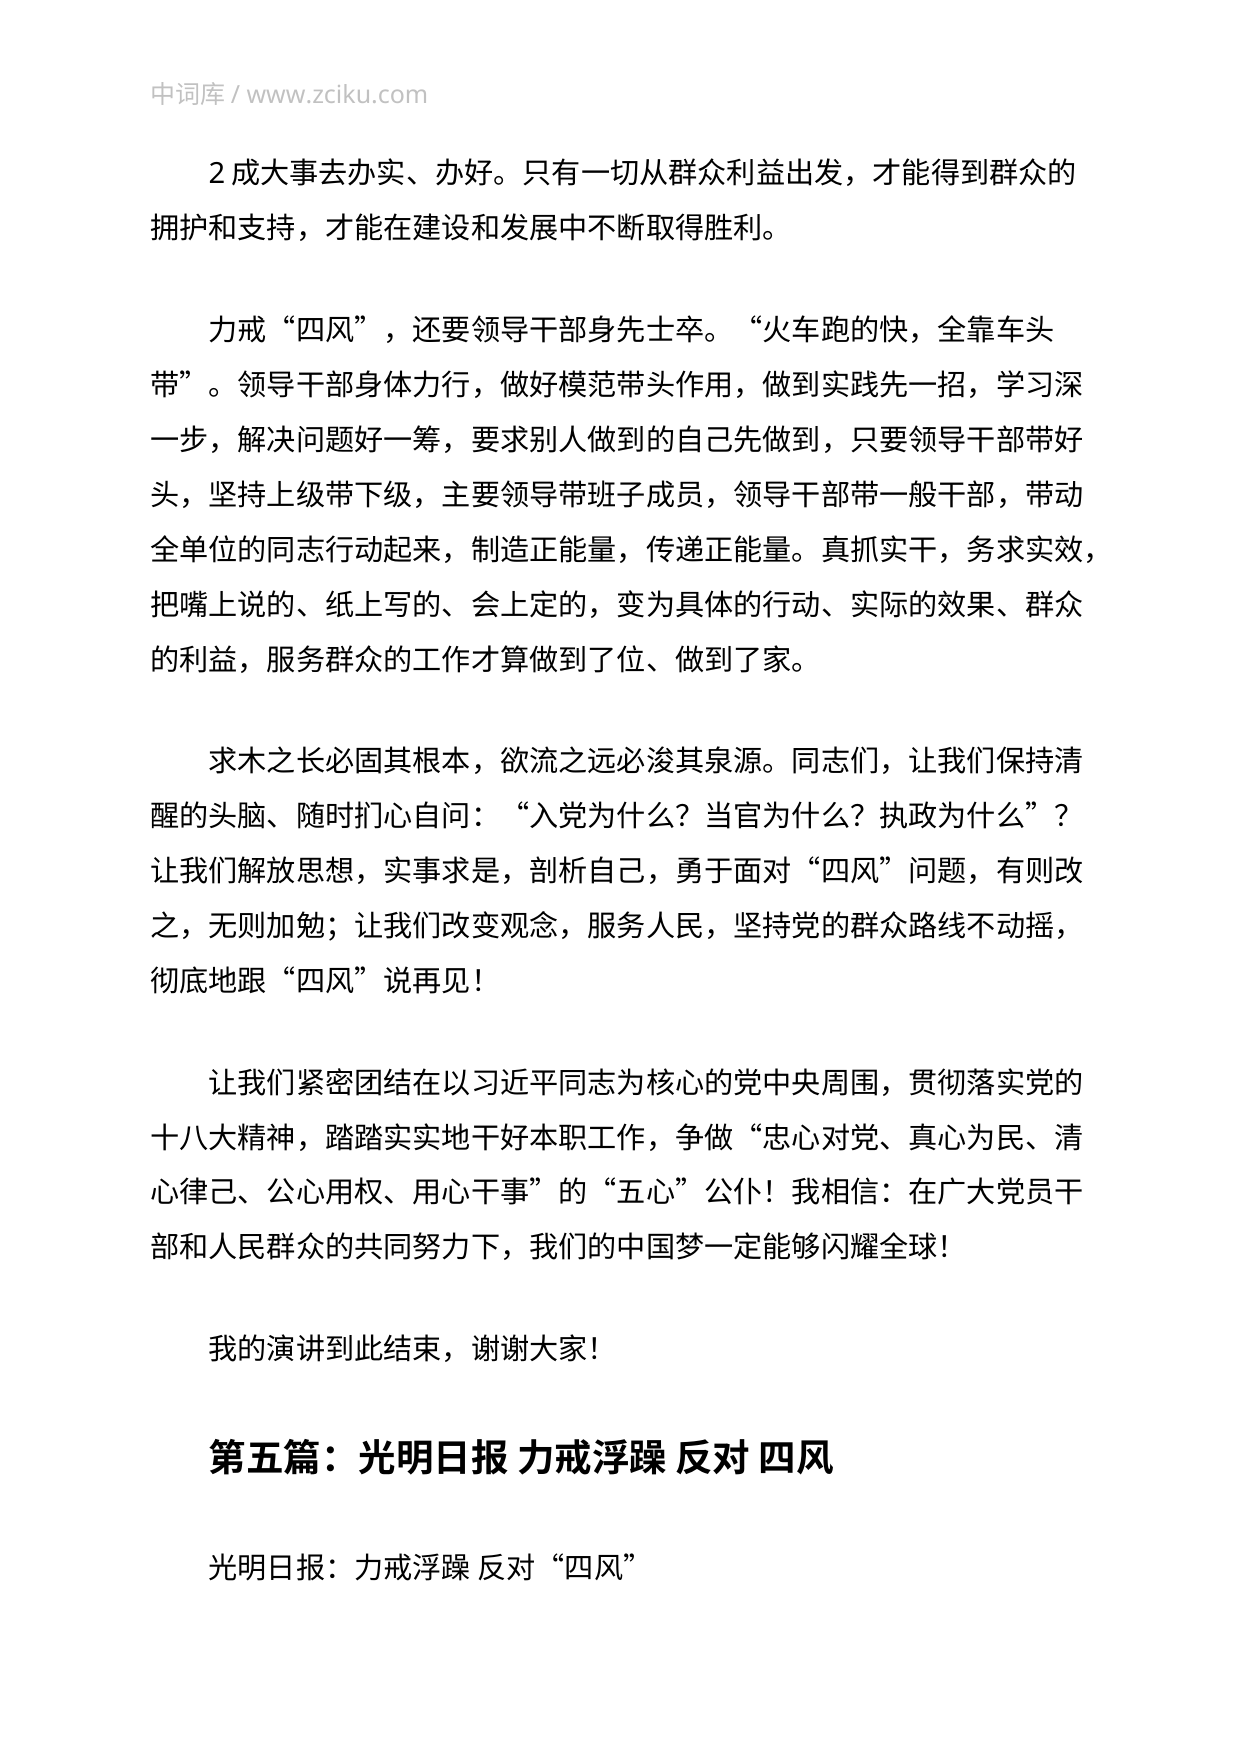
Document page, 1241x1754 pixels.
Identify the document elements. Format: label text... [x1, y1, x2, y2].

text 求木之长必固其根本，欲流之远必浚其泉源。同志们，让我们保持清醒的头脑、随时扪心自问：“入党为什么？当官为什么？执政为什么”？让我们解放思想，实事求是，剖析自己，勇于面对“四风”问题，有则改之，无则加勉；让我们改变观念，服务人民，坚持党的群众路线不动摇，彻底地跟“四风”说再见！ [150, 738, 1090, 1000]
text 我的演讲到此结束，谢谢大家！ [150, 1326, 1090, 1368]
text 2成大事去办实、办好。只有一切从群众利益出发，才能得到群众的拥护和支持，才能在建设和发展中不断取得胜利。 [150, 150, 1090, 247]
text 光明日报：力戒浮躁 反对“四风” [150, 1545, 1090, 1587]
text 让我们紧密团结在以习近平同志为核心的党中央周围，贯彻落实党的十八大精神，踏踏实实地干好本职工作，争做“忠心对党、真心为民、清心律己、公心用权、用心干事”的“五心”公仆！我相信：在广大党员干部和人民群众的共同努力下，我们的中国梦一定能够闪耀全球！ [150, 1059, 1090, 1266]
text 第五篇：光明日报 力戒浮躁 反对 四风 [150, 1427, 1090, 1482]
text 力戒“四风”，还要领导干部身先士卒。“火车跑的快，全靠车头带”。领导干部身体力行，做好模范带头作用，做到实践先一招，学习深一步，解决问题好一筹，要求别人做到的自己先做到，只要领导干部带好头，坚持上级带下级，主要领导带班子成员，领导干部带一般干部，带动全单位的同志行动起来，制造正能量，传递正能量。真抓实干，务求实效，把嘴上说的、纸上写的、会上定的，变为具体的行动、实际的效果、群众的利益，服务群众的工作才算做到了位、做到了家。 [150, 307, 1090, 678]
